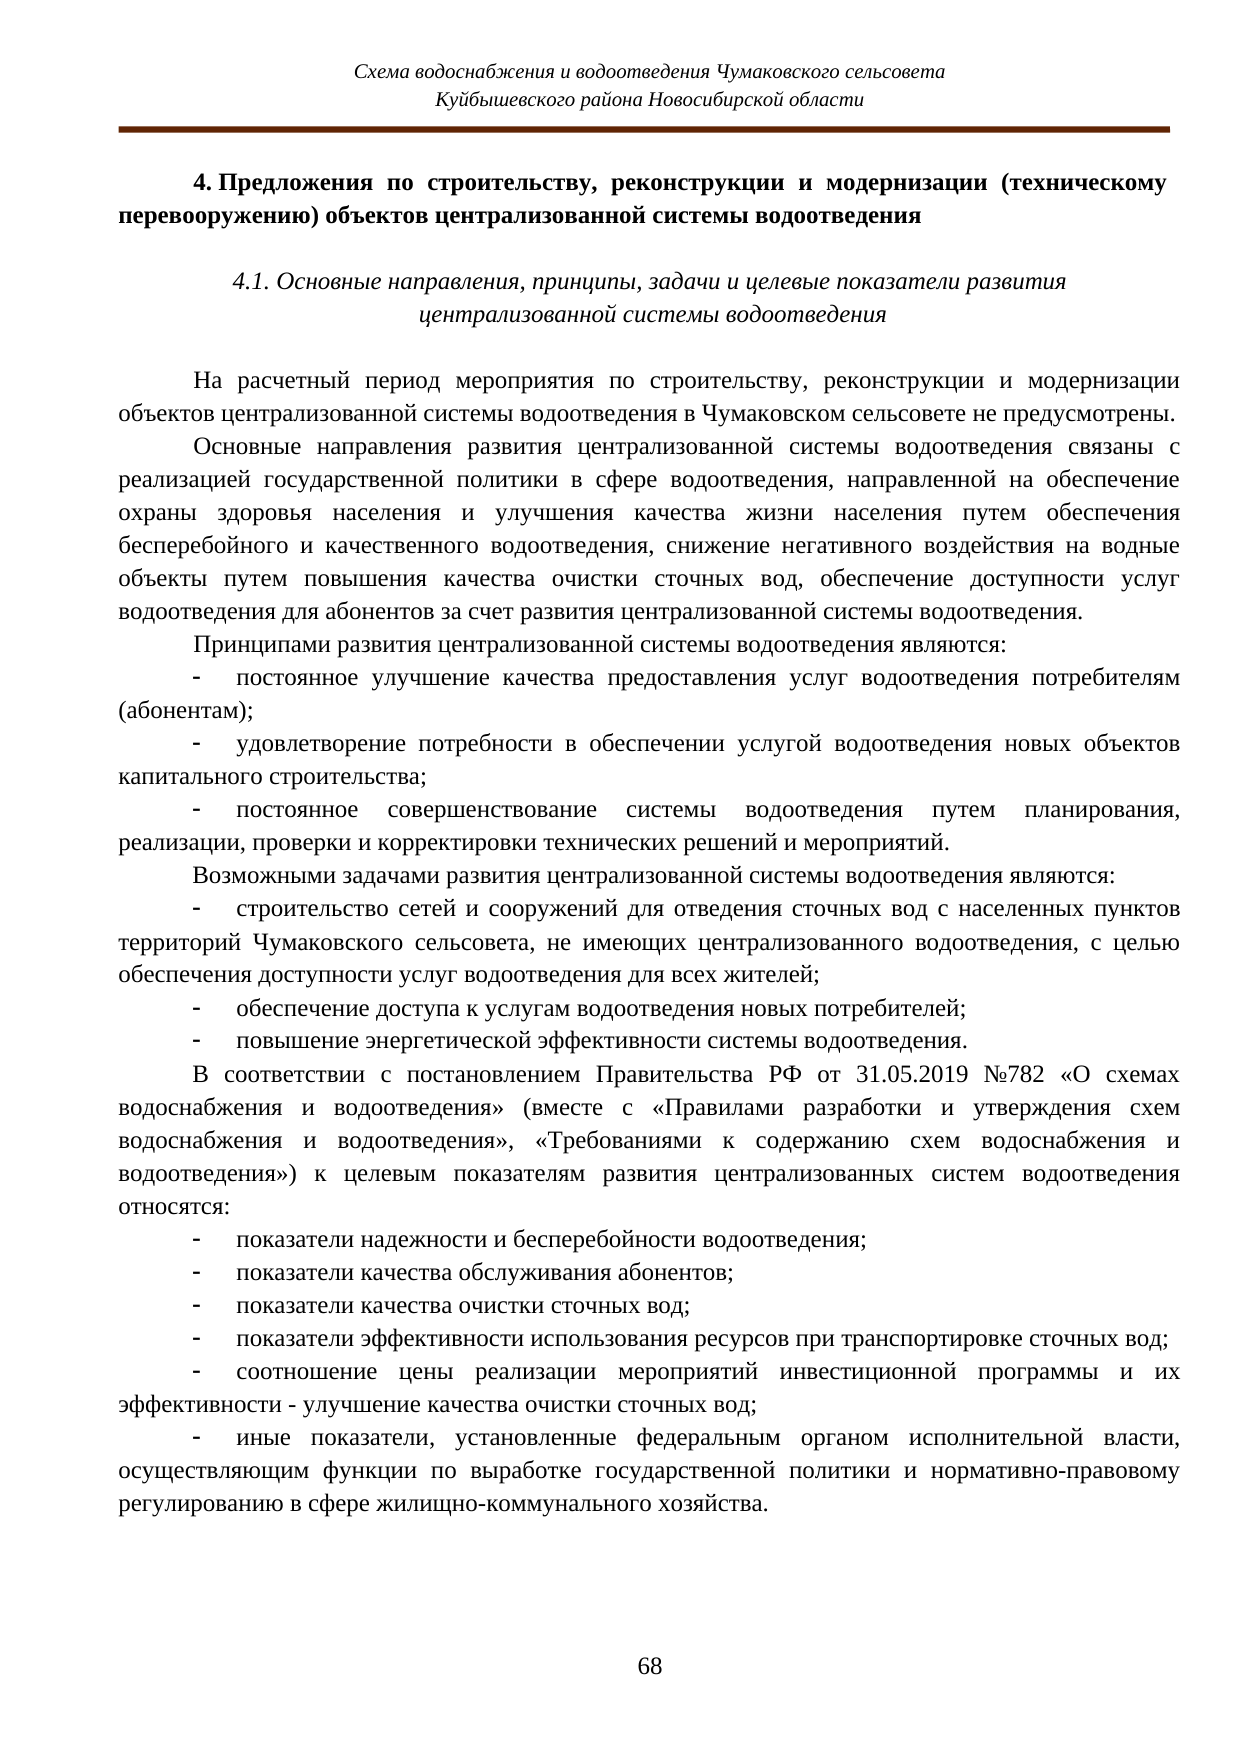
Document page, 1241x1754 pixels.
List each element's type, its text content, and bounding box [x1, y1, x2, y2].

text На расчетный период мероприятия по строительству, реконструкции и модернизации объектов централизованной системы водоотведения в Чумаковском сельсовете не предусмотрены. [118, 365, 1181, 427]
text В соответствии с постановлением Правительства РФ от 31.05.2019 №782 «О схемах водоснабжения и водоотведения» (вместе с «Правилами разработки и утверждения схем водоснабжения и водоотведения», «Требованиями к содержанию схем водоснабжения и водоотведения») к целевым показателям развития централизованных систем водоотведения относятся: [118, 1059, 1181, 1219]
list показатели качества очистки сточных вод; [118, 1290, 1181, 1318]
list соотношение цены реализации мероприятий инвестиционной программы и их эффективности - улучшение качества очистки сточных вод; [118, 1356, 1181, 1418]
list постоянное улучшение качества предоставления услуг водоотведения потребителям (абонентам); [118, 662, 1181, 724]
list обеспечение доступа к услугам водоотведения новых потребителей; [118, 993, 1181, 1021]
subtitle 4. Предложения по строительству, реконструкции и модернизации (техническому перевооружению) объектов централизованной системы водоотведения [118, 167, 1181, 229]
list удовлетворение потребности в обеспечении услугой водоотведения новых объектов капитального строительства; [118, 728, 1181, 790]
subtitle 4.1. Основные направления, принципы, задачи и целевые показатели развития централизованной системы водоотведения [118, 266, 1181, 328]
list иные показатели, установленные федеральным органом исполнительной власти, осуществляющим функции по выработке государственной политики и нормативно-правовому регулированию в сфере жилищно-коммунального хозяйства. [118, 1422, 1181, 1517]
text Принципами развития централизованной системы водоотведения являются: [118, 629, 1181, 658]
text Основные направления развития централизованной системы водоотведения связаны с реализацией государственной политики в сфере водоотведения, направленной на обеспечение охраны здоровья населения и улучшения качества жизни населения путем обеспечения бесперебойного и качественного водоотведения, снижение негативного воздействия на водные объекты путем повышения качества очистки сточных вод, обеспечение доступности услуг водоотведения для абонентов за счет развития централизованной системы водоотведения. [118, 431, 1181, 625]
list строительство сетей и сооружений для отведения сточных вод с населенных пунктов территорий Чумаковского сельсовета, не имеющих централизованного водоотведения, с целью обеспечения доступности услуг водоотведения для всех жителей; [118, 893, 1181, 988]
list показатели качества обслуживания абонентов; [118, 1257, 1181, 1286]
list повышение энергетической эффективности системы водоотведения. [118, 1026, 1181, 1054]
list постоянное совершенствование системы водоотведения путем планирования, реализации, проверки и корректировки технических решений и мероприятий. [118, 794, 1181, 856]
list показатели надежности и бесперебойности водоотведения; [118, 1224, 1181, 1252]
list показатели эффективности использования ресурсов при транспортировке сточных вод; [118, 1323, 1181, 1352]
text Возможными задачами развития централизованной системы водоотведения являются: [118, 861, 1181, 889]
